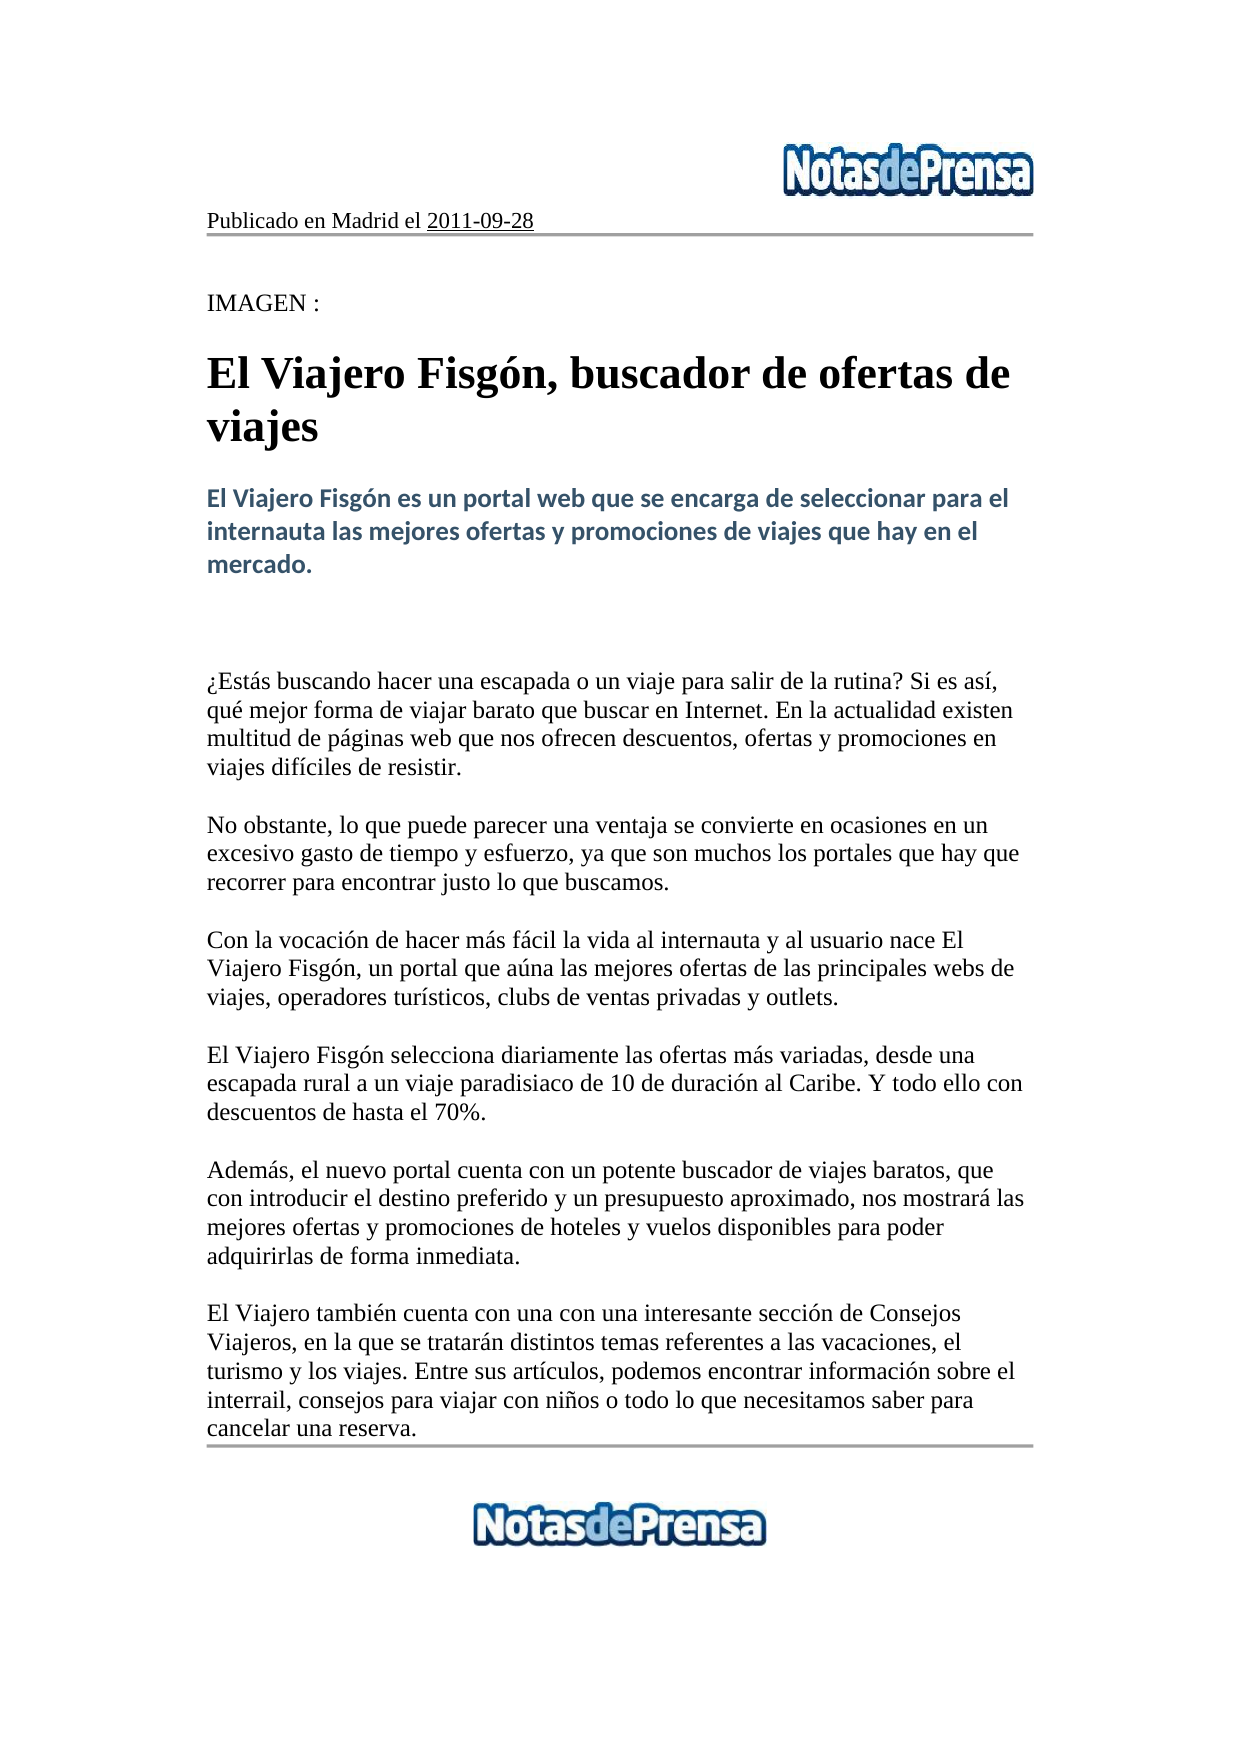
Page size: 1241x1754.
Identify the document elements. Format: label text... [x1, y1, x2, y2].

picture [783, 142, 1034, 199]
subtitle El Viajero Fisgón, buscador de ofertas de viajes [207, 346, 1033, 452]
subtitle El Viajero Fisgón es un portal web que se encarga de seleccionar para el internauta las mejores ofertas y promociones de viajes que hay en el mercado. [207, 481, 1033, 580]
picture [473, 1501, 767, 1548]
text IMAGEN : [207, 288, 1033, 317]
